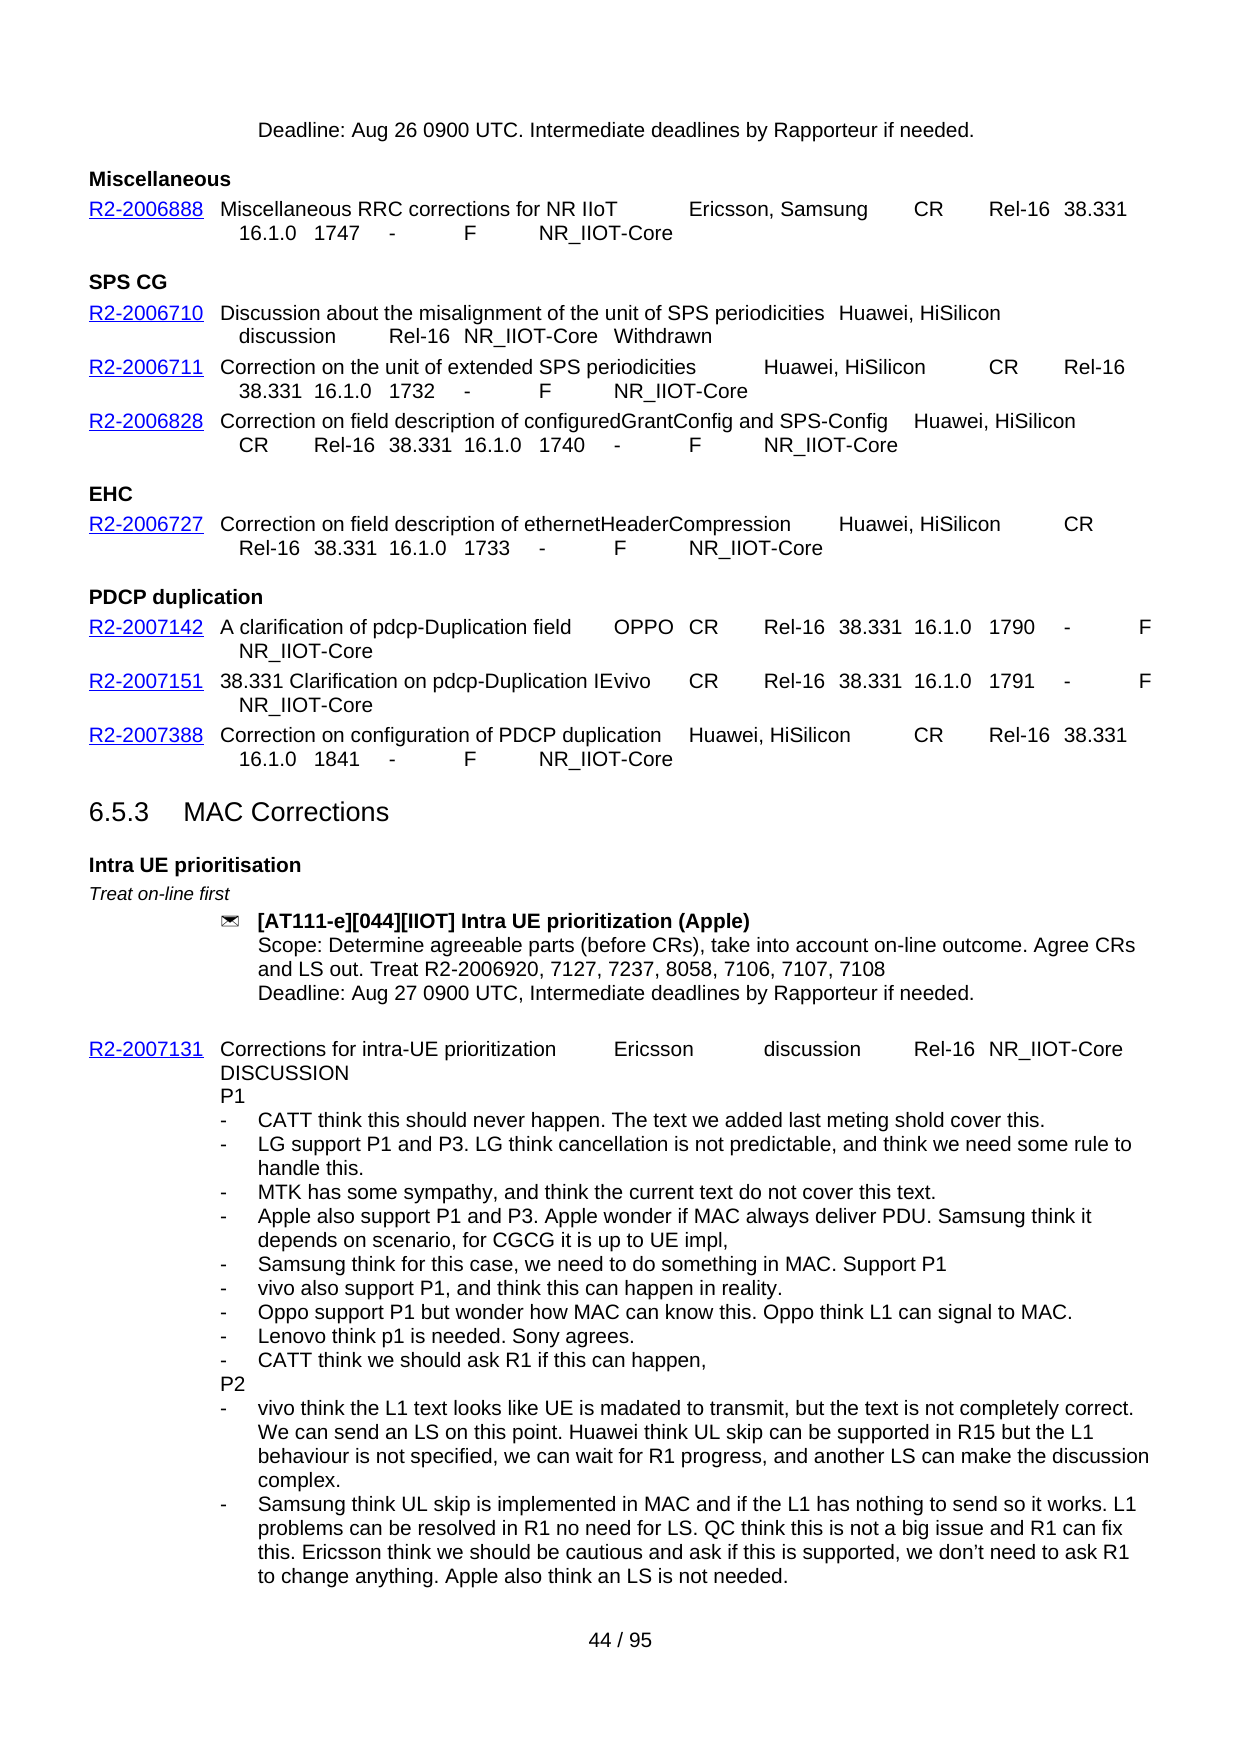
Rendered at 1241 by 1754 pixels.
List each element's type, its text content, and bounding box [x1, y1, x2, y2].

title R2-2007142 A clarification of pdcp-Duplication field OPPO CR Rel-16 38.331 16.1.0 1790 - F NR_IIOT-Core [89, 615, 1152, 663]
title R2-2006828 Correction on field description of configuredGrantConfig and SPS-Config Huawei, HiSilicon CR Rel-16 38.331 16.1.0 1740 - F NR_IIOT-Core [89, 409, 1152, 457]
text Treat on-line first [89, 883, 1152, 904]
title R2-2006710 Discussion about the misalignment of the unit of SPS periodicities Huawei, HiSilicon discussion Rel-16 NR_IIOT-Core Withdrawn [89, 300, 1152, 348]
title R2-2006888 Miscellaneous RRC corrections for NR IIoT Ericsson, Samsung CR Rel-16 38.331 16.1.0 1747 - F NR_IIOT-Core [89, 197, 1152, 245]
text - Samsung think UL skip is implemented in MAC and if the L1 has nothing to send so it works. L1 problems can be resolved in R1 no need for LS. QC think this is not a big issue and R1 can fix this. Ericsson think we should be cautious and ask if this is supported, we don’t need to ask R1 to change anything. Apple also think an LS is not needed. [220, 1492, 1152, 1587]
text Deadline: Aug 26 0900 UTC. Intermediate deadlines by Rapporteur if needed. [220, 118, 1152, 142]
text Intra UE prioritisation [89, 852, 1152, 876]
title R2-2007131 Corrections for intra-UE prioritization Ericsson discussion Rel-16 NR_IIOT-Core [89, 1036, 1152, 1060]
text - CATT think we should ask R1 if this can happen, [220, 1348, 1152, 1372]
title R2-2007388 Correction on configuration of PDCP duplication Huawei, HiSilicon CR Rel-16 38.331 16.1.0 1841 - F NR_IIOT-Core [89, 723, 1152, 771]
subtitle 6.5.3 MAC Corrections [89, 796, 1152, 827]
title R2-2006727 Correction on field description of ethernetHeaderCompression Huawei, HiSilicon CR Rel-16 38.331 16.1.0 1733 - F NR_IIOT-Core [89, 512, 1152, 560]
text P1 [220, 1084, 1152, 1108]
text SPS CG [89, 270, 1152, 294]
text - Lenovo think p1 is needed. Sony agrees. [220, 1324, 1152, 1348]
text - Oppo support P1 but wonder how MAC can know this. Oppo think L1 can signal to MAC. [220, 1300, 1152, 1324]
text P2 [220, 1372, 1152, 1396]
text - Samsung think for this case, we need to do something in MAC. Support P1 [220, 1252, 1152, 1276]
text - Apple also support P1 and P3. Apple wonder if MAC always deliver PDU. Samsung think it depends on scenario, for CGCG it is up to UE impl, [220, 1204, 1152, 1252]
text [AT111-e][044][IIOT] Intra UE prioritization (Apple) [220, 908, 1152, 932]
text - LG support P1 and P3. LG think cancellation is not predictable, and think we need some rule to handle this. [220, 1132, 1152, 1180]
text PDCP duplication [89, 585, 1152, 609]
text Scope: Determine agreeable parts (before CRs), take into account on-line outcome. Agree CRs and LS out. Treat R2-2006920, 7127, 7237, 8058, 7106, 7107, 7108 [220, 932, 1152, 980]
text - CATT think this should never happen. The text we added last meting shold cover this. [220, 1108, 1152, 1132]
title R2-2006711 Correction on the unit of extended SPS periodicities Huawei, HiSilicon CR Rel-16 38.331 16.1.0 1732 - F NR_IIOT-Core [89, 354, 1152, 402]
text - MTK has some sympathy, and think the current text do not cover this text. [220, 1180, 1152, 1204]
text EHC [89, 482, 1152, 506]
text - vivo think the L1 text looks like UE is madated to transmit, but the text is not completely correct. We can send an LS on this point. Huawei think UL skip can be supported in R15 but the L1 behaviour is not specified, we can wait for R1 progress, and another LS can make the discussion complex. [220, 1396, 1152, 1492]
text - vivo also support P1, and think this can happen in reality. [220, 1276, 1152, 1300]
text Miscellaneous [89, 167, 1152, 191]
text Deadline: Aug 27 0900 UTC, Intermediate deadlines by Rapporteur if needed. [220, 980, 1152, 1004]
title R2-2007151 38.331 Clarification on pdcp-Duplication IE vivo CR Rel-16 38.331 16.1.0 1791 - F NR_IIOT-Core [89, 669, 1152, 717]
text DISCUSSION [220, 1060, 1152, 1084]
